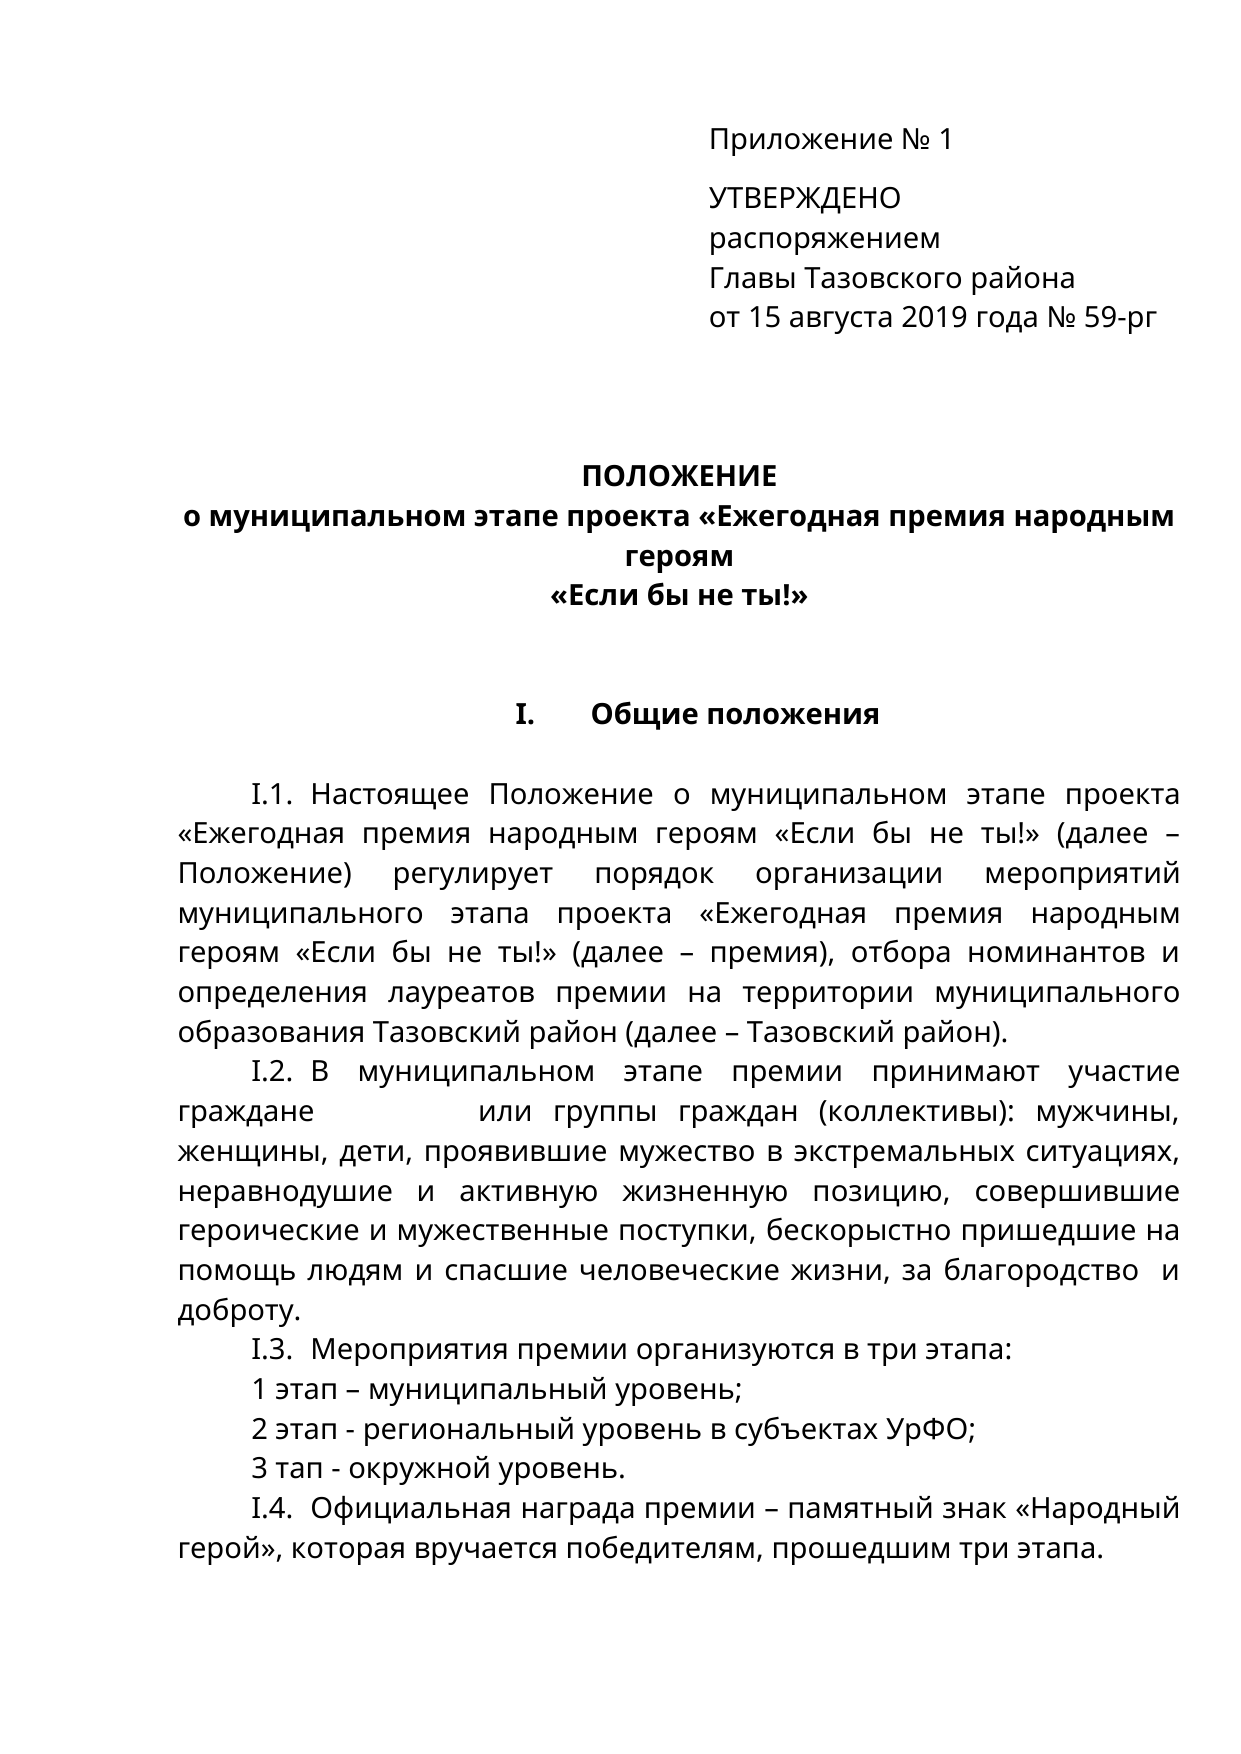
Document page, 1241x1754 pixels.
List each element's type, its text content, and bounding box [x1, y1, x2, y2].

text «Если бы не ты!» [177, 574, 1181, 614]
list В муниципальном этапе премии принимают участие граждане или группы граждан (коллективы): мужчины, женщины, дети, проявившие мужество в экстремальных ситуациях, неравнодушие и активную жизненную позицию, совершившие героические и мужественные поступки, бескорыстно пришедшие на помощь людям и спасшие человеческие жизни, за благородство и доброту. [177, 1051, 1181, 1328]
text от 15 августа 2019 года № 59-рг [709, 297, 1181, 336]
list Официальная награда премии – памятный знак «Народный герой», которая вручается победителям, прошедшим три этапа. [177, 1487, 1181, 1567]
text 2 этап - региональный уровень в субъектах УрФО; [177, 1408, 1181, 1448]
text УТВЕРЖДЕНО [709, 178, 1181, 217]
text ПОЛОЖЕНИЕ [177, 455, 1181, 495]
list Мероприятия премии организуются в три этапа: [177, 1328, 1181, 1368]
list Общие положения [215, 693, 1181, 733]
text Главы Тазовского района [709, 257, 1181, 297]
text Приложение № 1 [709, 118, 1181, 158]
text о муниципальном этапе проекта «Ежегодная премия народным героям [177, 495, 1181, 574]
list Настоящее Положение о муниципальном этапе проекта «Ежегодная премия народным героям «Если бы не ты!» (далее – Положение) регулирует порядок организации мероприятий муниципального этапа проекта «Ежегодная премия народным героям «Если бы не ты!» (далее – премия), отбора номинантов и определения лауреатов премии на территории муниципального образования Тазовский район (далее – Тазовский район). [177, 773, 1181, 1051]
text 3 тап - окружной уровень. [177, 1448, 1181, 1487]
text распоряжением [709, 217, 1181, 257]
text 1 этап – муниципальный уровень; [177, 1368, 1181, 1408]
